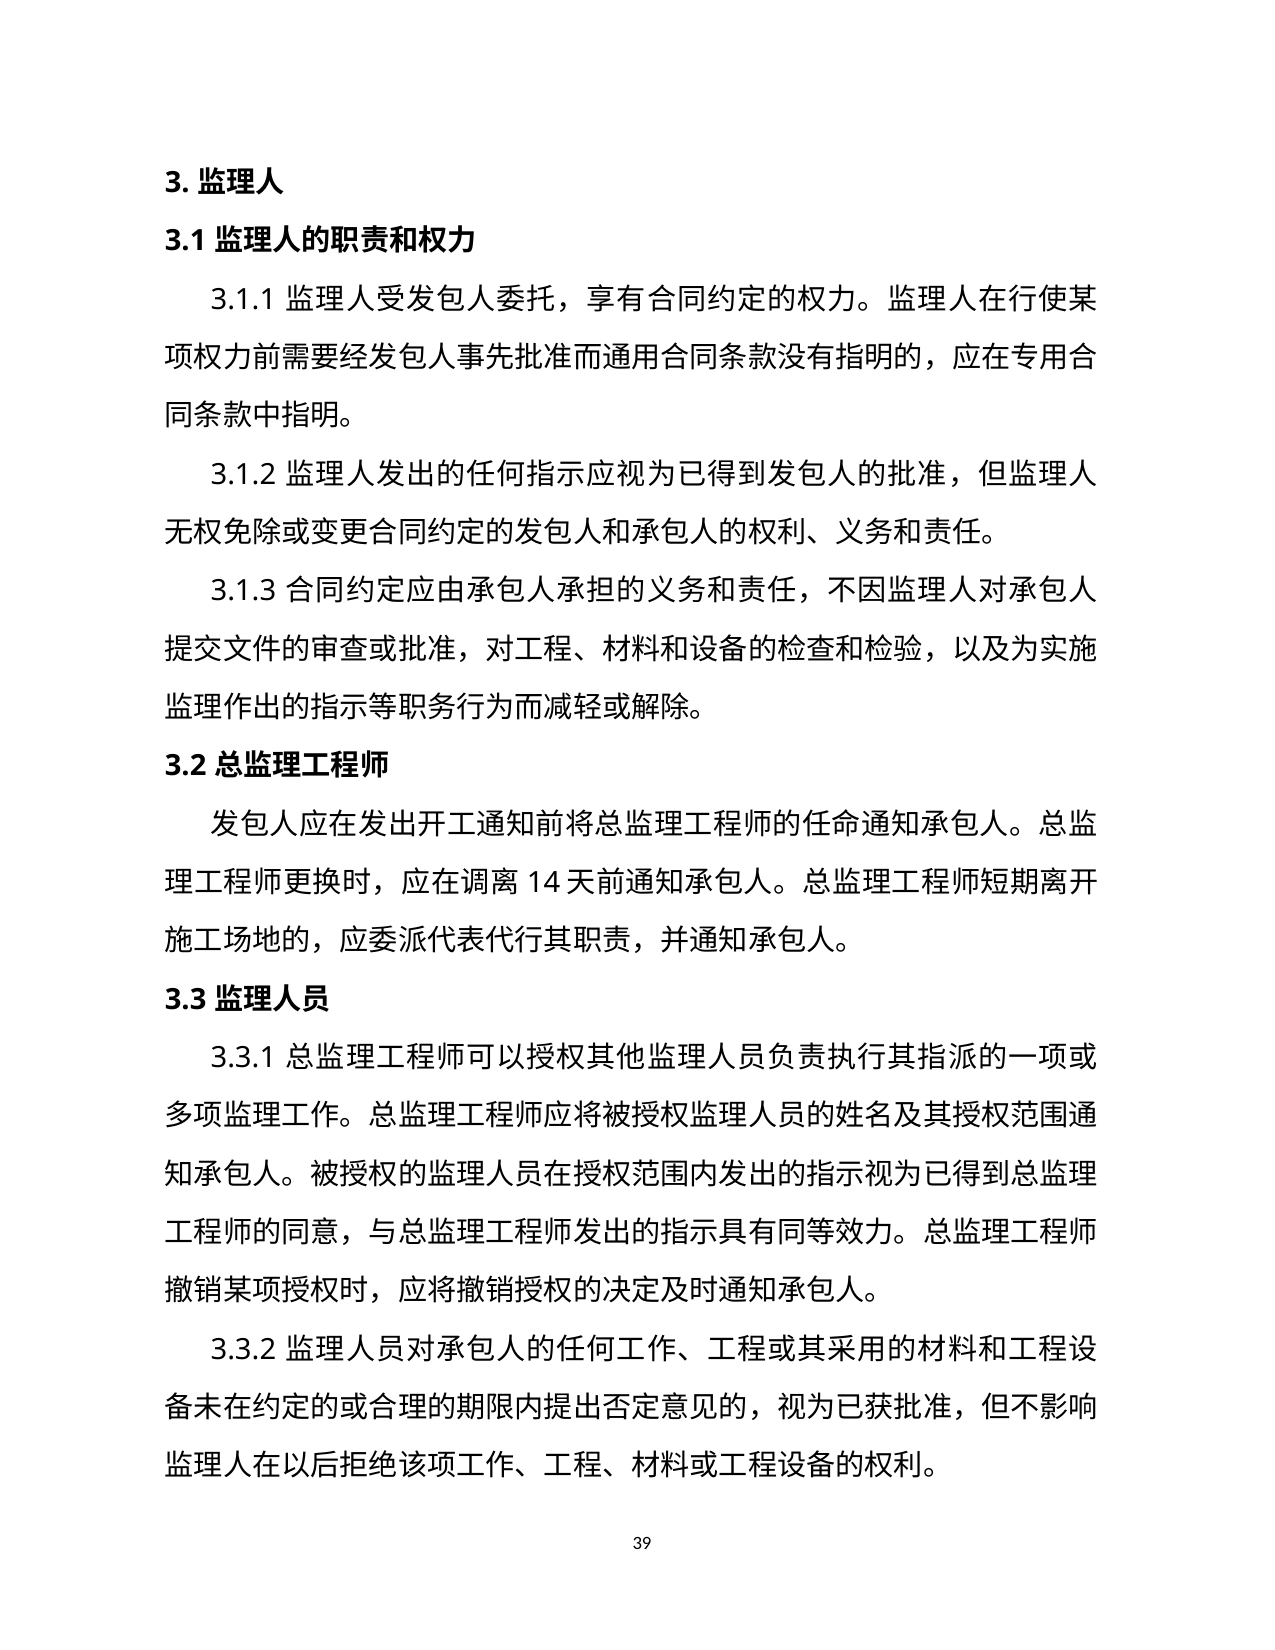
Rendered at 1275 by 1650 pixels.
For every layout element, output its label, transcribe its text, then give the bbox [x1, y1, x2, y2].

text 3.3 监理人员 [164, 962, 1100, 1021]
text 3.1.3 合同约定应由承包人承担的义务和责任，不因监理人对承包人提交文件的审查或批准，对工程、材料和设备的检查和检验，以及为实施监理作出的指示等职务行为而减轻或解除。 [164, 554, 1100, 729]
text 3.1 监理人的职责和权力 [164, 204, 1100, 262]
text 3.1.1 监理人受发包人委托，享有合同约定的权力。监理人在行使某项权力前需要经发包人事先批准而通用合同条款没有指明的，应在专用合同条款中指明。 [164, 262, 1100, 437]
text 发包人应在发出开工通知前将总监理工程师的任命通知承包人。总监理工程师更换时，应在调离14天前通知承包人。总监理工程师短期离开施工场地的，应委派代表代行其职责，并通知承包人。 [164, 787, 1100, 962]
text 3.1.2 监理人发出的任何指示应视为已得到发包人的批准，但监理人无权免除或变更合同约定的发包人和承包人的权利、义务和责任。 [164, 437, 1100, 554]
text 3. 监理人 [164, 146, 1100, 204]
text 3.2 总监理工程师 [164, 729, 1100, 787]
text 3.3.1 总监理工程师可以授权其他监理人员负责执行其指派的一项或多项监理工作。总监理工程师应将被授权监理人员的姓名及其授权范围通知承包人。被授权的监理人员在授权范围内发出的指示视为已得到总监理工程师的同意，与总监理工程师发出的指示具有同等效力。总监理工程师撤销某项授权时，应将撤销授权的决定及时通知承包人。 [164, 1021, 1100, 1312]
text 3.3.2 监理人员对承包人的任何工作、工程或其采用的材料和工程设备未在约定的或合理的期限内提出否定意见的，视为已获批准，但不影响监理人在以后拒绝该项工作、工程、材料或工程设备的权利。 [164, 1312, 1100, 1487]
